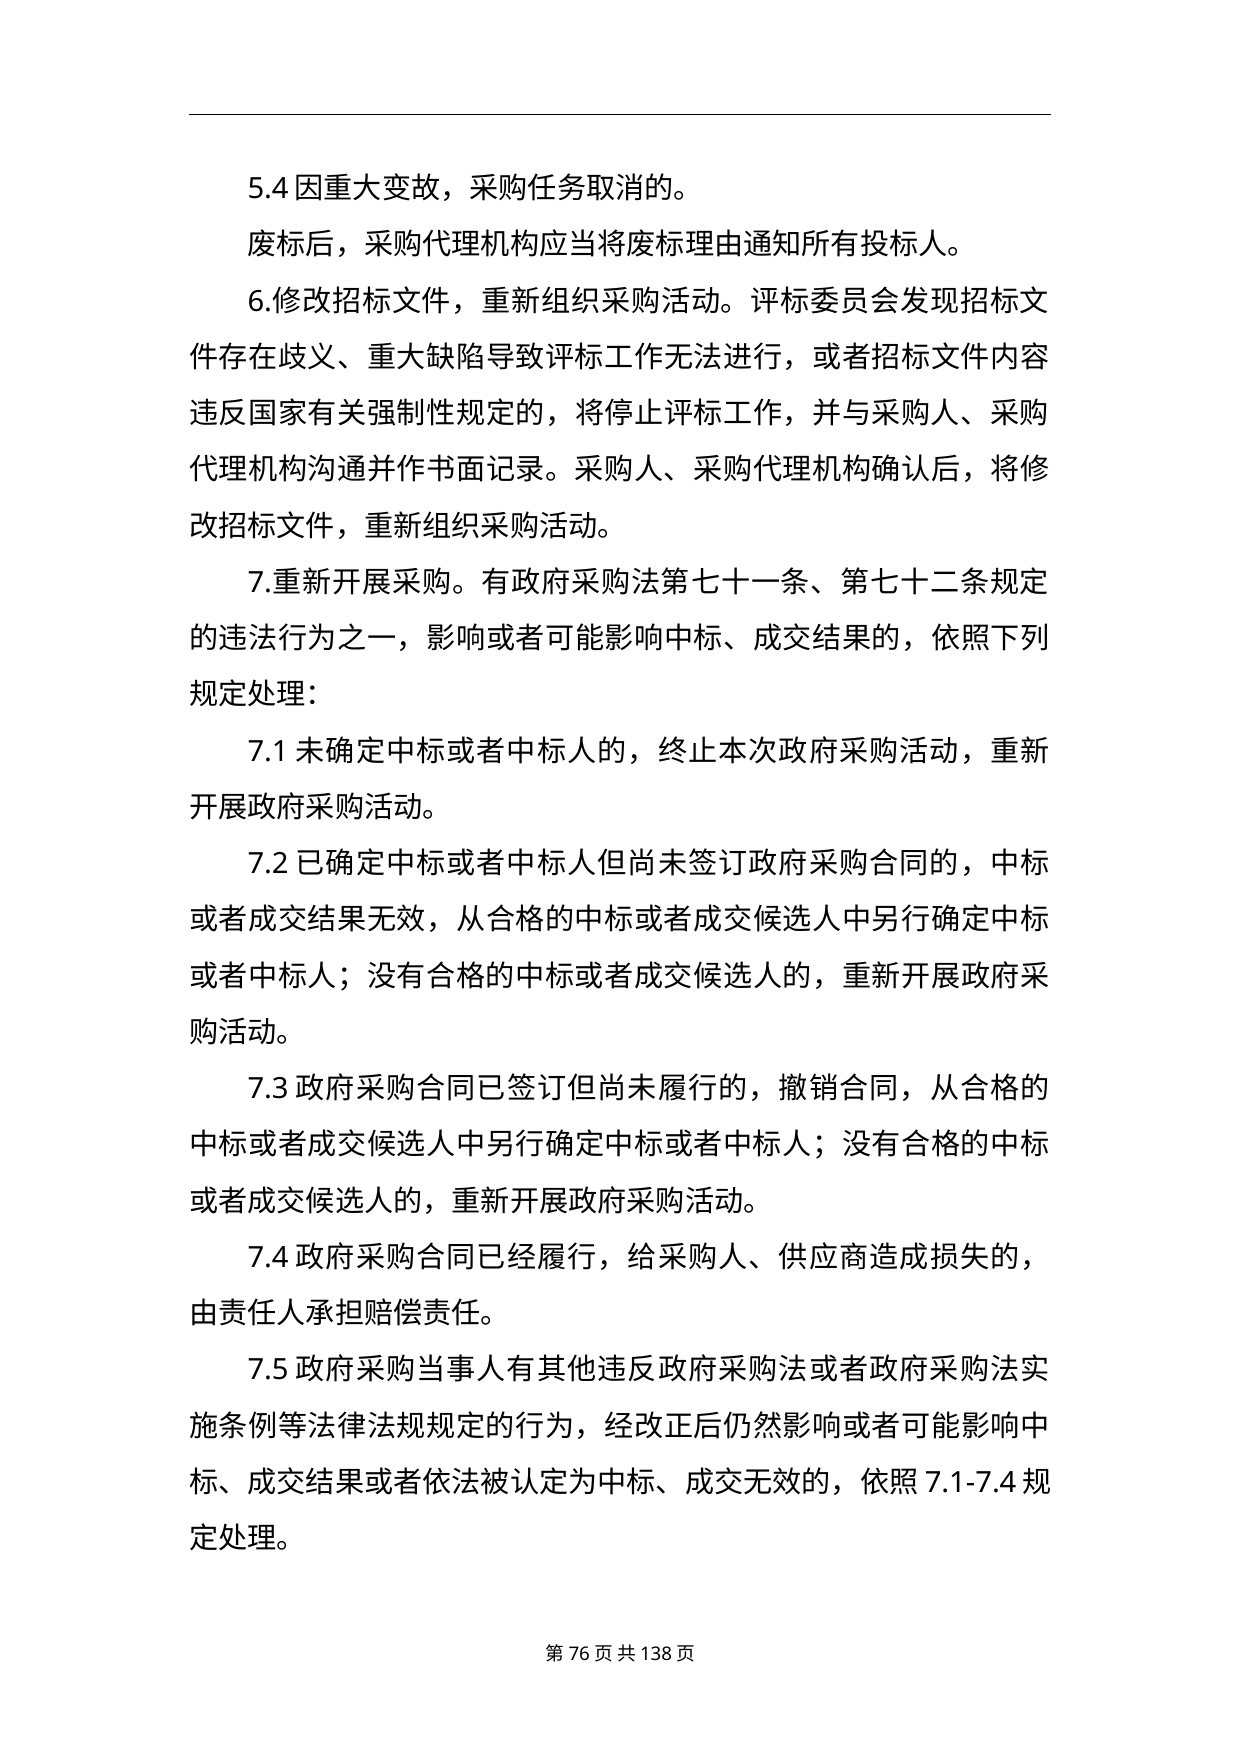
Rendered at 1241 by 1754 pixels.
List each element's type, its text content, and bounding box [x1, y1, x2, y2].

text 5.4因重大变故，采购任务取消的。 [189, 153, 1051, 210]
text 7.2已确定中标或者中标人但尚未签订政府采购合同的，中标或者成交结果无效，从合格的中标或者成交候选人中另行确定中标或者中标人；没有合格的中标或者成交候选人的，重新开展政府采购活动。 [189, 828, 1051, 1053]
text 7.5政府采购当事人有其他违反政府采购法或者政府采购法实施条例等法律法规规定的行为，经改正后仍然影响或者可能影响中标、成交结果或者依法被认定为中标、成交无效的，依照7.1-7.4规定处理。 [189, 1335, 1051, 1560]
text 废标后，采购代理机构应当将废标理由通知所有投标人。 [189, 210, 1051, 266]
text 7.重新开展采购。有政府采购法第七十一条、第七十二条规定的违法行为之一，影响或者可能影响中标、成交结果的，依照下列规定处理： [189, 547, 1051, 716]
text 7.4政府采购合同已经履行，给采购人、供应商造成损失的，由责任人承担赔偿责任。 [189, 1222, 1051, 1335]
text 7.1未确定中标或者中标人的，终止本次政府采购活动，重新开展政府采购活动。 [189, 716, 1051, 828]
text 6.修改招标文件，重新组织采购活动。评标委员会发现招标文件存在歧义、重大缺陷导致评标工作无法进行，或者招标文件内容违反国家有关强制性规定的，将停止评标工作，并与采购人、采购代理机构沟通并作书面记录。采购人、采购代理机构确认后，将修改招标文件，重新组织采购活动。 [189, 266, 1051, 547]
text 7.3政府采购合同已签订但尚未履行的，撤销合同，从合格的中标或者成交候选人中另行确定中标或者中标人；没有合格的中标或者成交候选人的，重新开展政府采购活动。 [189, 1053, 1051, 1222]
